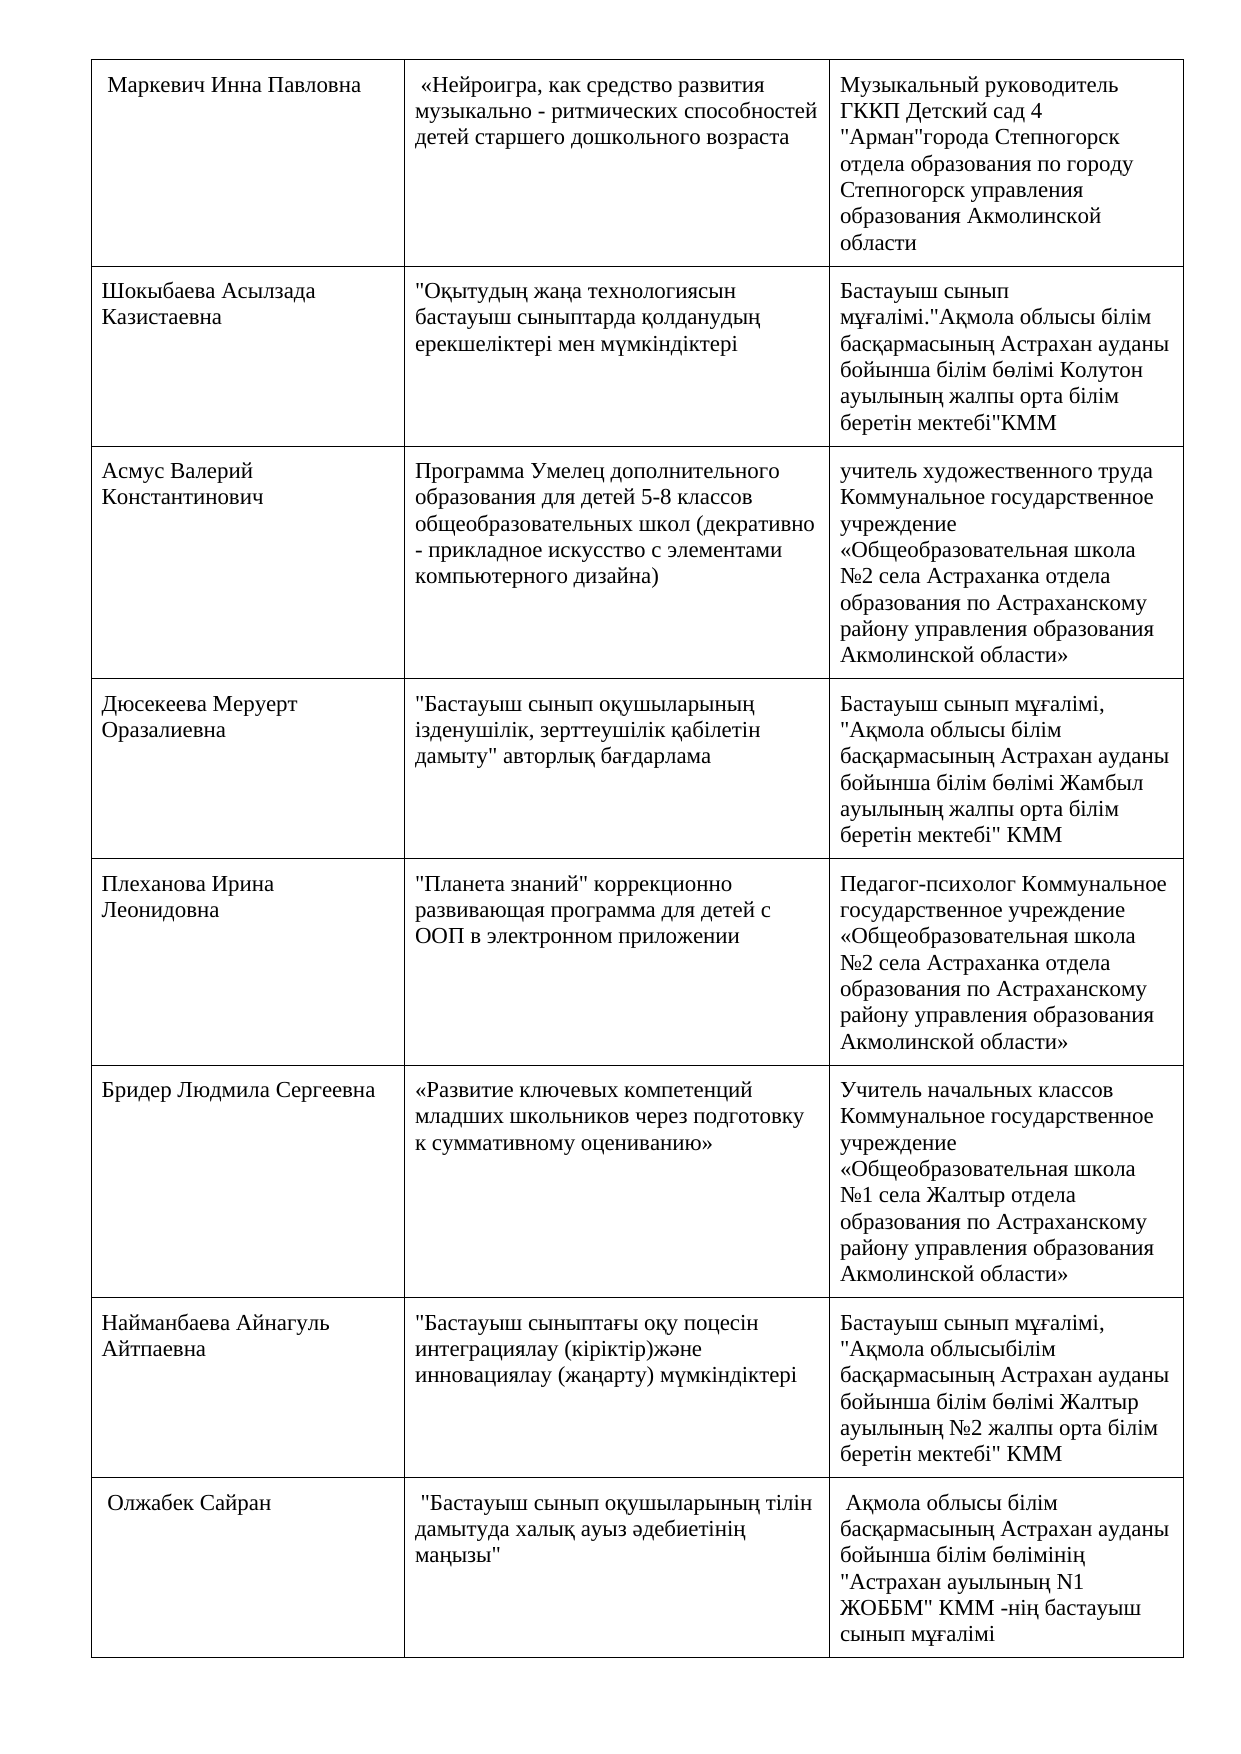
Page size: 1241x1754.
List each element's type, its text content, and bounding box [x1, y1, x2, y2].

table_cell «Развитие ключевых компетенций младших школьников через подготовку к суммативному оцениванию» [405, 1066, 829, 1297]
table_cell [830, 1478, 1183, 1657]
table_cell "Оқытудың жаңа технологиясын бастауыш сыныптарда қолданудың ерекшеліктері мен мүмкіндіктері [405, 267, 829, 446]
table_cell Олжабек Сайран [92, 1478, 404, 1657]
table_cell "Бастауыш сыныптағы оқу поцесін интеграциялау (кіріктір)және инновациялау (жаңарту) мүмкіндіктері [405, 1298, 829, 1477]
table_cell Дюсекеева Меруерт Оразалиевна [92, 679, 404, 858]
table_cell Асмус Валерий Константинович [92, 447, 404, 678]
table_cell Бастауыш сынып мұғалімі, "Ақмола облысы білім басқармасының Астрахан ауданы бойынша білім бөлімі Жамбыл ауылының жалпы орта білім беретін мектебі" КММ [830, 679, 1183, 858]
table_cell «Нейроигра, как средство развития музыкально - ритмических способностей детей старшего дошкольного возраста [405, 60, 829, 266]
table_cell Музыкальный руководитель ГККП Детский сад 4 "Арман"города Степногорск отдела образования по городу Степногорск управления образования Акмолинской области [830, 60, 1183, 266]
table_cell Бастауыш сынып мұғалімі, "Ақмола облысыбілім басқармасының Астрахан ауданы бойынша білім бөлімі Жалтыр ауылының №2 жалпы орта білім беретін мектебі" КММ [830, 1298, 1183, 1477]
table_cell Бридер Людмила Сергеевна [92, 1066, 404, 1297]
table_cell учитель художественного труда Коммунальное государственное учреждение «Общеобразовательная школа №2 села Астраханка отдела образования по Астраханскому району управления образования Акмолинской области» [830, 447, 1183, 678]
table_cell "Бастауыш сынып оқушыларының тілін дамытуда халық ауыз әдебиетінің маңызы" [405, 1478, 829, 1657]
table_cell Плеханова Ирина Леонидовна [92, 859, 404, 1064]
table_cell Маркевич Инна Павловна [92, 60, 404, 266]
table_cell Педагог-психолог Коммунальное государственное учреждение «Общеобразовательная школа №2 села Астраханка отдела образования по Астраханскому району управления образования Акмолинской области» [830, 859, 1183, 1064]
table_cell Шокыбаева Асылзада Казистаевна [92, 267, 404, 446]
table_cell "Планета знаний" коррекционно развивающая программа для детей с ООП в электронном приложении [405, 859, 829, 1064]
table_cell Найманбаева Айнагуль Айтпаевна [92, 1298, 404, 1477]
table_cell "Бастауыш сынып оқушыларының ізденушілік, зерттеушілік қабілетін дамыту" авторлық бағдарлама [405, 679, 829, 858]
table_cell Учитель начальных классов Коммунальное государственное учреждение «Общеобразовательная школа №1 села Жалтыр отдела образования по Астраханскому району управления образования Акмолинской области» [830, 1066, 1183, 1297]
table_cell Бастауыш сынып мұғалімі."Ақмола облысы білім басқармасының Астрахан ауданы бойынша білім бөлімі Колутон ауылының жалпы орта білім беретін мектебі"КММ [830, 267, 1183, 446]
table_cell Программа Умелец дополнительного образования для детей 5-8 классов общеобразовательных школ (декративно - прикладное искусство с элементами компьютерного дизайна) [405, 447, 829, 678]
